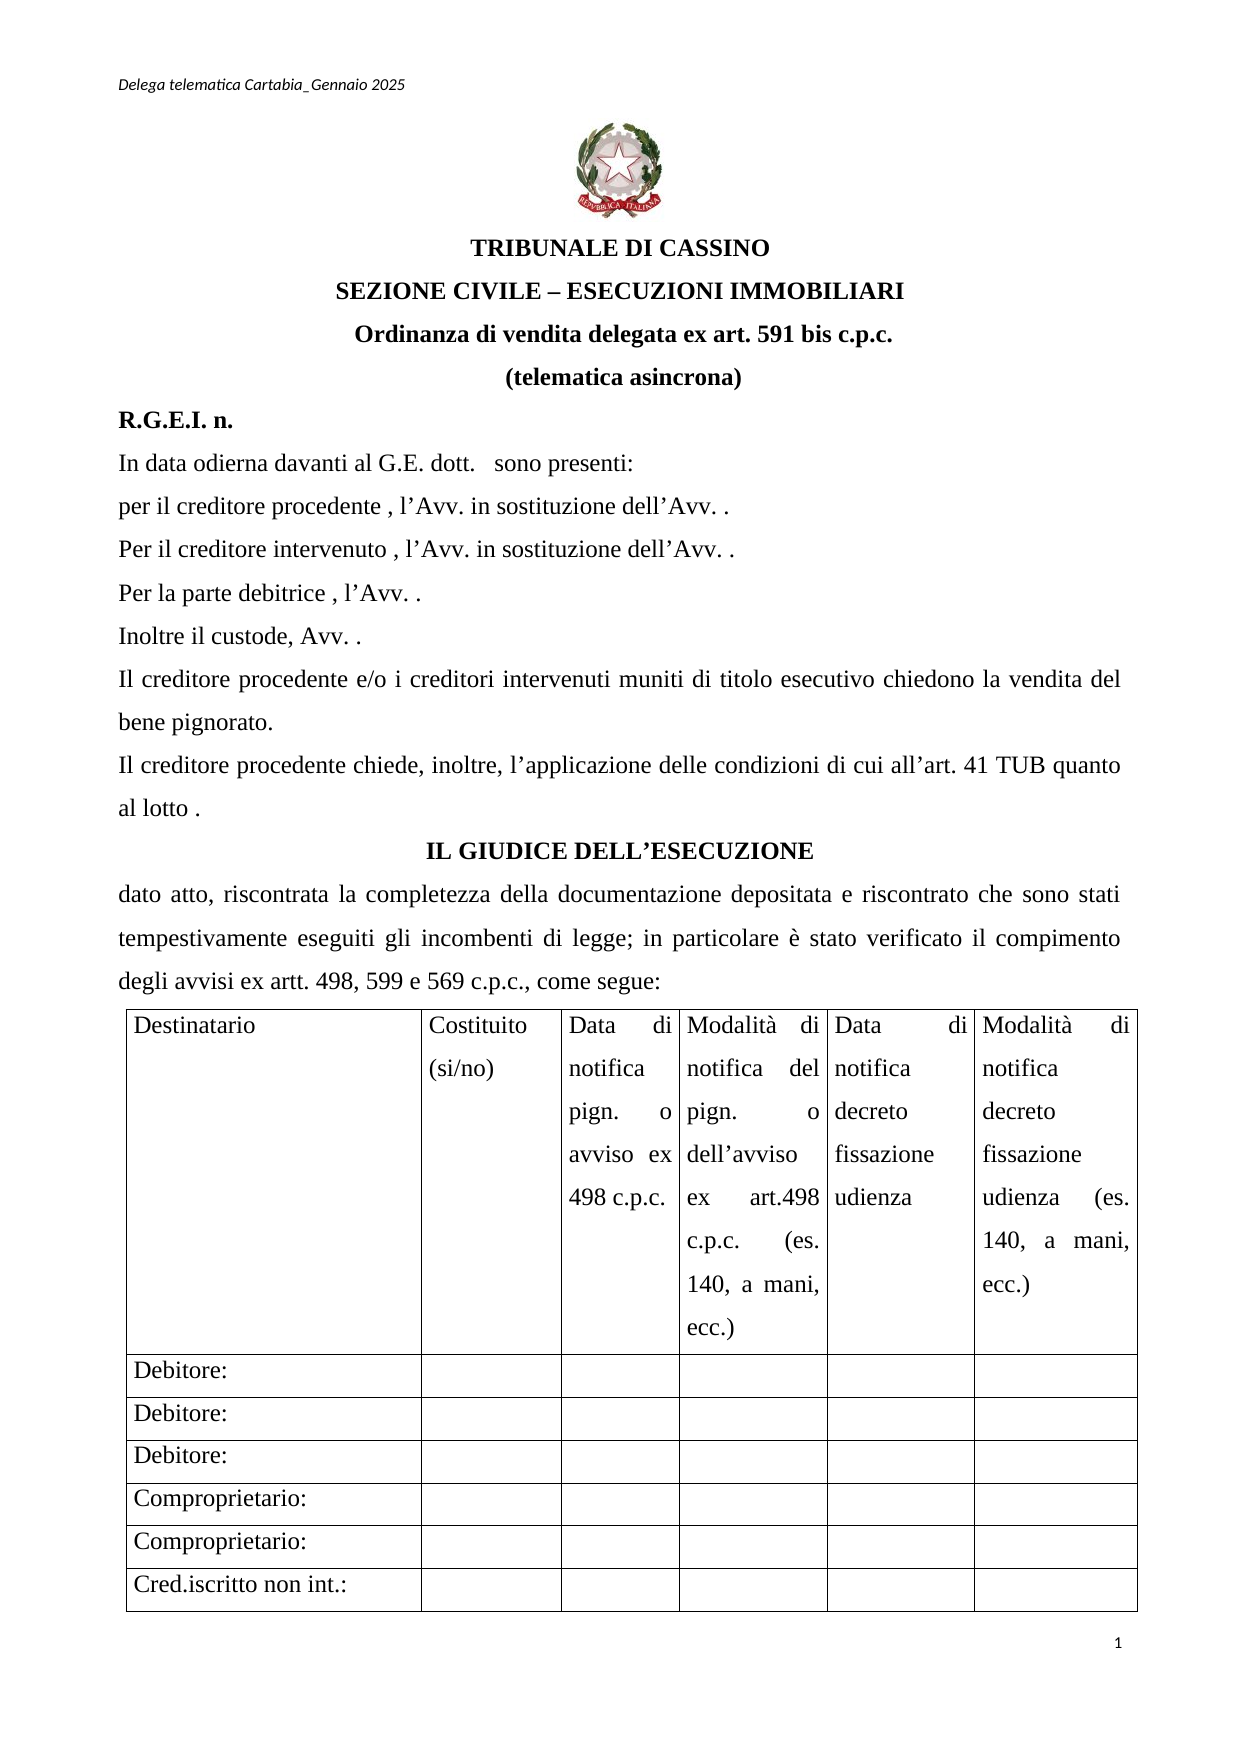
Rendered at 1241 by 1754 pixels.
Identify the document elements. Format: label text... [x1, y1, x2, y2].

table_cell [975, 1526, 1137, 1568]
text (telematica asincrona) [125, 362, 1122, 391]
table_header Costituito (si/no) [422, 1010, 561, 1354]
table_cell [975, 1441, 1137, 1482]
table_cell [562, 1569, 679, 1611]
text Inoltre il custode, Avv. . [118, 621, 1122, 649]
text Per la parte debitrice , l’Avv. . [118, 578, 1122, 606]
table_cell [975, 1484, 1137, 1525]
table_cell [680, 1526, 827, 1568]
table_cell [828, 1569, 974, 1611]
table_cell [562, 1398, 679, 1439]
picture [573, 118, 667, 222]
text per il creditore procedente , l’Avv. in sostituzione dell’Avv. . [118, 491, 1122, 520]
text dato atto, riscontrata la completezza della documentazione depositata e riscontrato che sono stati tempestivamente eseguiti gli incombenti di legge; in particolare è stato verificato il compimento degli avvisi ex artt. 498, 599 e 569 c.p.c., come segue: [118, 879, 1122, 994]
table_header Modalità di notifica del pign. o dell’avviso ex art.498 c.p.c. (es. 140, a mani, ecc.) [680, 1010, 827, 1354]
table_cell [422, 1526, 561, 1568]
table_cell [975, 1569, 1137, 1611]
table_cell [562, 1441, 679, 1482]
table_cell [975, 1355, 1137, 1397]
table_header Destinatario [127, 1010, 421, 1354]
text SEZIONE CIVILE – ESECUZIONI IMMOBILIARI [118, 276, 1122, 304]
table_cell [828, 1484, 974, 1525]
table_cell [828, 1355, 974, 1397]
table_cell [680, 1441, 827, 1482]
table_cell [562, 1355, 679, 1397]
table_header Data di notifica decreto fissazione udienza [828, 1010, 974, 1354]
table_cell [828, 1526, 974, 1568]
table_cell [422, 1441, 561, 1482]
table_cell [680, 1484, 827, 1525]
text TRIBUNALE DI CASSINO [118, 233, 1122, 261]
table_cell Comproprietario: [127, 1484, 421, 1525]
table_cell Debitore: [127, 1441, 421, 1482]
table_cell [127, 1569, 421, 1611]
table_cell [680, 1398, 827, 1439]
table_cell [562, 1484, 679, 1525]
table_cell [422, 1484, 561, 1525]
table_cell [422, 1355, 561, 1397]
table_cell [828, 1398, 974, 1439]
text In data odierna davanti al G.E. dott. sono presenti: [118, 448, 1122, 477]
text Per il creditore intervenuto , l’Avv. in sostituzione dell’Avv. . [118, 534, 1122, 563]
table_cell Debitore: [127, 1355, 421, 1397]
text Il creditore procedente chiede, inoltre, l’applicazione delle condizioni di cui all’art. 41 TUB quanto al lotto . [118, 750, 1122, 822]
table_cell [562, 1526, 679, 1568]
table_cell [828, 1441, 974, 1482]
text R.G.E.I. n. [118, 405, 1122, 434]
text Il creditore procedente e/o i creditori intervenuti muniti di titolo esecutivo chiedono la vendita del bene pignorato. [118, 664, 1122, 736]
text Ordinanza di vendita delegata ex art. 591 bis c.p.c. [125, 319, 1122, 348]
table_cell Debitore: [127, 1398, 421, 1439]
table_cell [422, 1569, 561, 1611]
table_cell [680, 1355, 827, 1397]
table_cell [680, 1569, 827, 1611]
table_header Data di notifica pign. o avviso ex 498 c.p.c. [562, 1010, 679, 1354]
table_cell Comproprietario: [127, 1526, 421, 1568]
table_cell [422, 1398, 561, 1439]
text IL GIUDICE DELL’ESECUZIONE [118, 836, 1122, 865]
table_cell [975, 1398, 1137, 1439]
table_header Modalità di notifica decreto fissazione udienza (es. 140, a mani, ecc.) [975, 1010, 1137, 1354]
